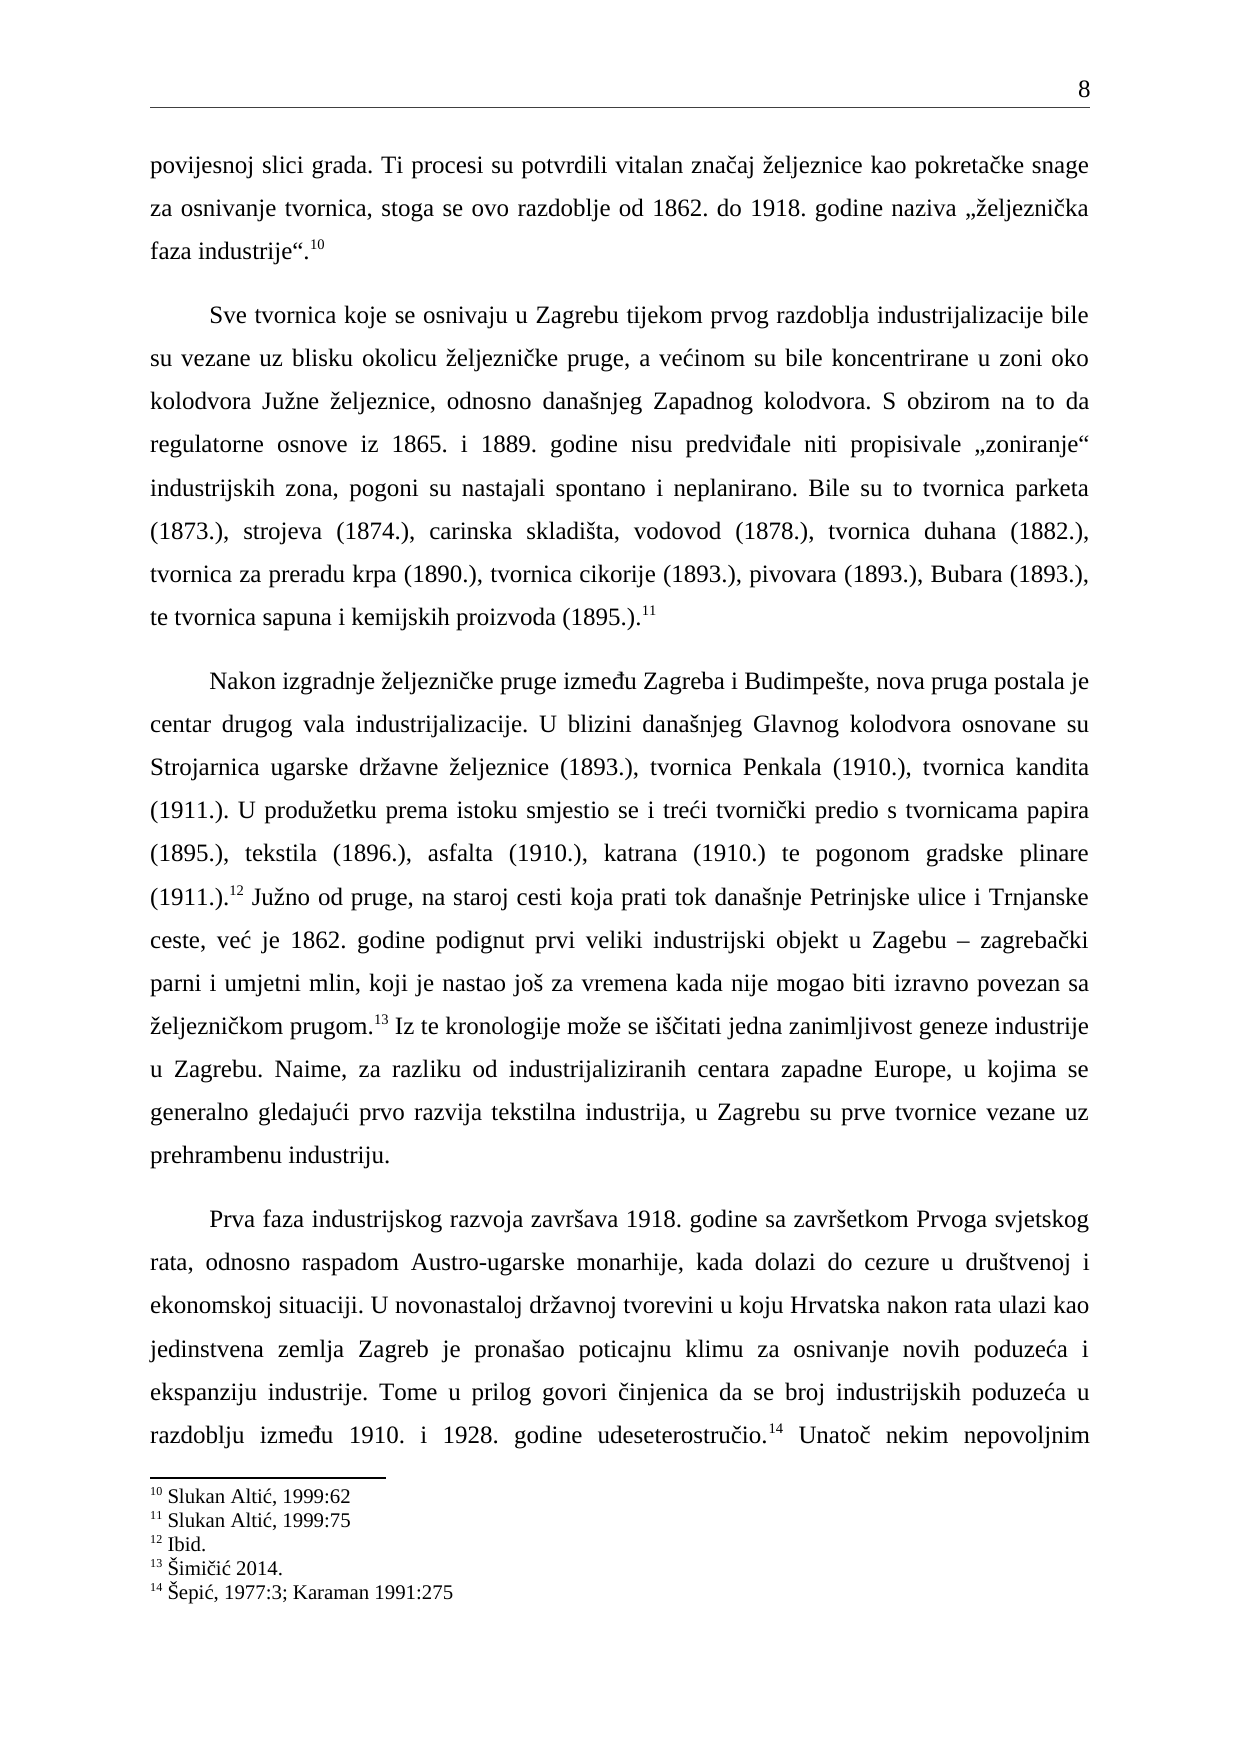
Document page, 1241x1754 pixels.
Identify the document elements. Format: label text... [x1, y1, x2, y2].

text Sve tvornica koje se osnivaju u Zagrebu tijekom prvog razdoblja industrijalizacije bile su vezane uz blisku okolicu željezničke pruge, a većinom su bile koncentrirane u zoni oko kolodvora Južne željeznice, odnosno današnjeg Zapadnog kolodvora. S obzirom na to da regulatorne osnove iz 1865. i 1889. godine nisu predviđale niti propisivale „zoniranje“ industrijskih zona, pogoni su nastajali spontano i neplanirano. Bile su to tvornica parketa (1873.), strojeva (1874.), carinska skladišta, vodovod (1878.), tvornica duhana (1882.), tvornica za preradu krpa (1890.), tvornica cikorije (1893.), pivovara (1893.), Bubara (1893.), te tvornica sapuna i kemijskih proizvoda (1895.). [150, 300, 1090, 631]
text Nakon izgradnje željezničke pruge između Zagreba i Budimpešte, nova pruga postala je centar drugog vala industrijalizacije. U blizini današnjeg Glavnog kolodvora osnovane su Strojarnica ugarske državne željeznice (1893.), tvornica Penkala (1910.), tvornica kandita (1911.). U produžetku prema istoku smjestio se i treći tvornički predio s tvornicama papira (1895.), tekstila (1896.), asfalta (1910.), katrana (1910.) te pogonom gradske plinare (1911.). Južno od pruge, na staroj cesti koja prati tok današnje Petrinjske ulice i Trnjanske ceste, već je 1862. godine podignut prvi veliki industrijski objekt u Zagebu – zagrebački parni i umjetni mlin, koji je nastao još za vremena kada nije mogao biti izravno povezan sa željezničkom prugom. Iz te kronologije može se iščitati jedna zanimljivost geneze industrije u Zagrebu. Naime, za razliku od industrijaliziranih centara zapadne Europe, u kojima se generalno gledajući prvo razvija tekstilna industrija, u Zagrebu su prve tvornice vezane uz prehrambenu industriju. [150, 666, 1090, 1169]
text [150, 1204, 1090, 1449]
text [150, 150, 1090, 265]
